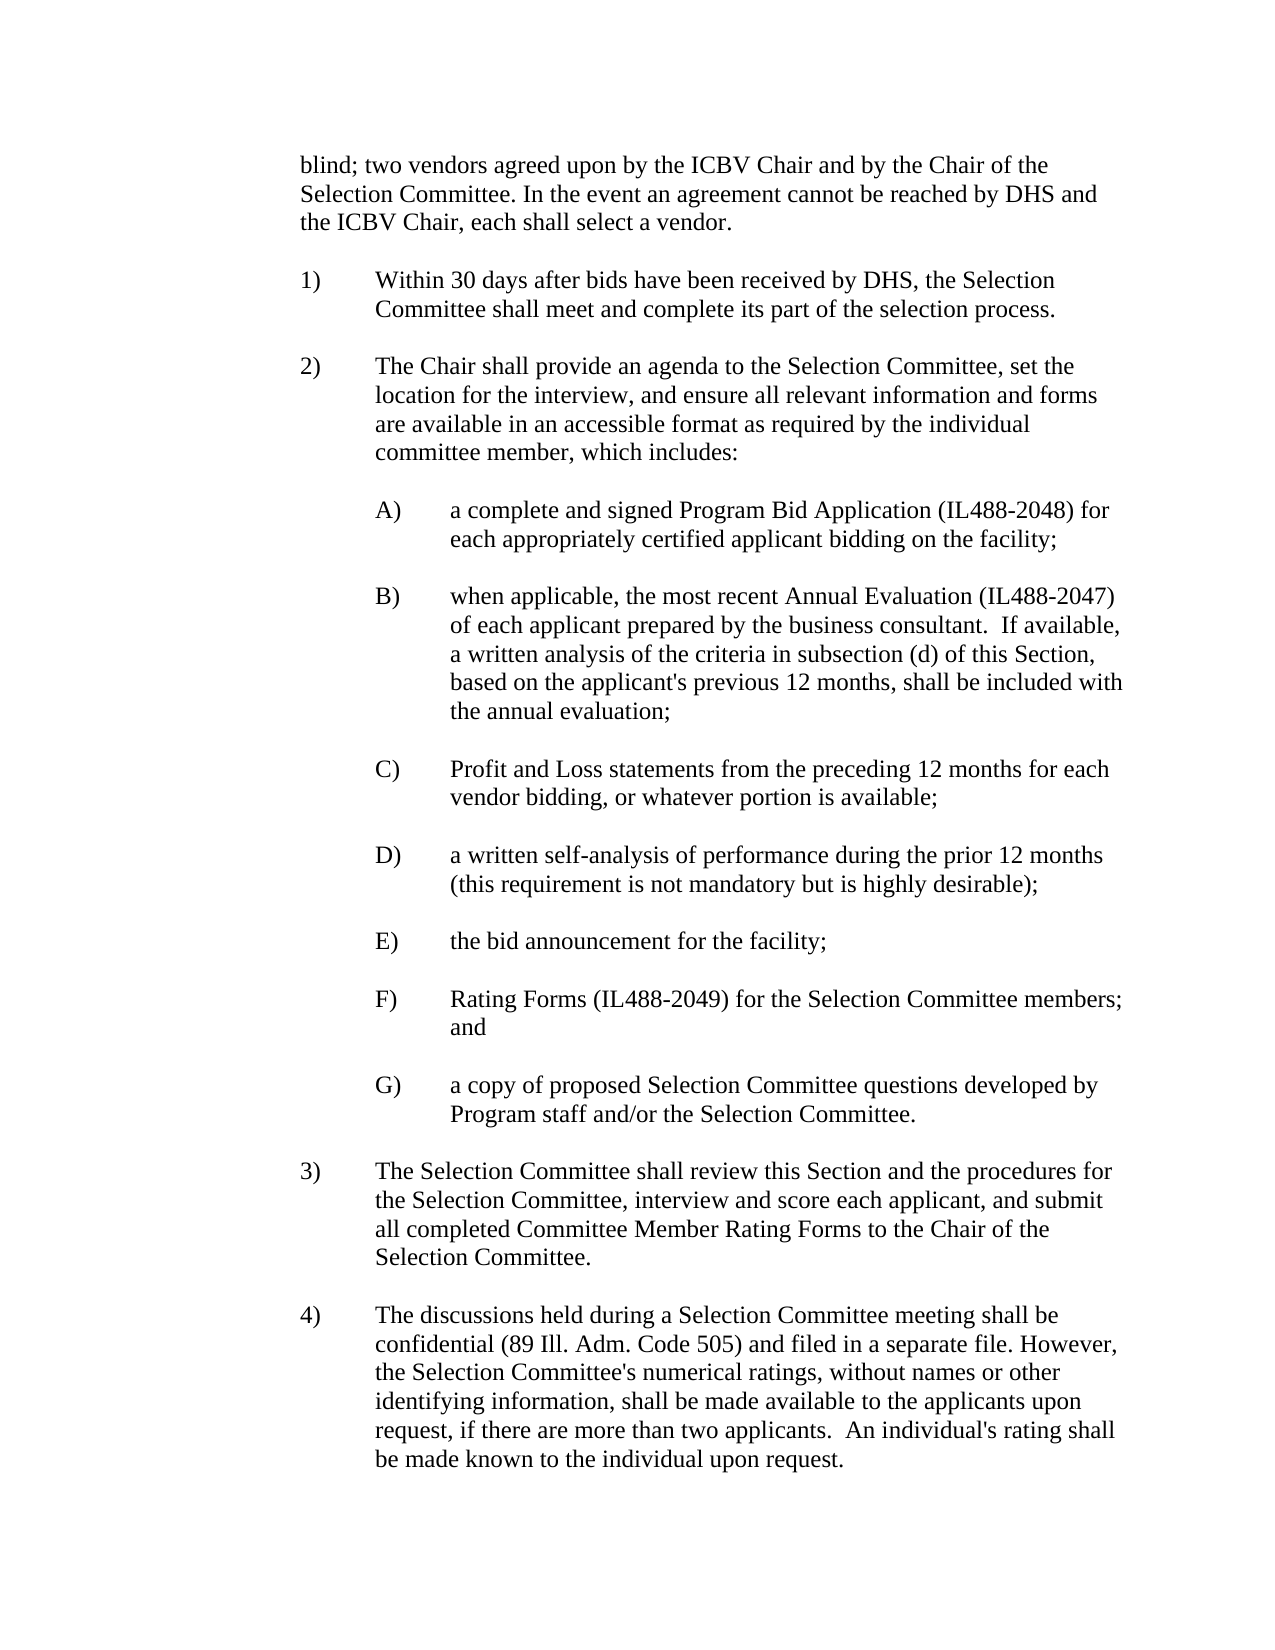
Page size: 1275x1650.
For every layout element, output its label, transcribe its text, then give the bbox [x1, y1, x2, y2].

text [225, 150, 1125, 236]
text C) Profit and Loss statements from the preceding 12 months for each vendor bidding, or whatever portion is available; [375, 754, 1125, 811]
text 4) The discussions held during a Selection Committee meeting shall be confidential (89 Ill. Adm. Code 505) and filed in a separate file. However, the Selection Committee's numerical ratings, without names or other identifying information, shall be made available to the applicants upon request, if there are more than two applicants. An individual's rating shall be made known to the individual upon request. [300, 1300, 1125, 1472]
text B) when applicable, the most recent Annual Evaluation (IL488-2047) of each applicant prepared by the business consultant. If available, a written analysis of the criteria in subsection (d) of this Section, based on the applicant's previous 12 months, shall be included with the annual evaluation; [375, 581, 1125, 725]
text 1) Within 30 days after bids have been received by DHS, the Selection Committee shall meet and complete its part of the selection process. [300, 265, 1125, 322]
text G) a copy of proposed Selection Committee questions developed by Program staff and/or the Selection Committee. [375, 1070, 1125, 1127]
text F) Rating Forms (IL488-2049) for the Selection Committee members; and [375, 984, 1125, 1041]
text 2) The Chair shall provide an agenda to the Selection Committee, set the location for the interview, and ensure all relevant information and forms are available in an accessible format as required by the individual committee member, which includes: [300, 351, 1125, 466]
text A) a complete and signed Program Bid Application (IL488-2048) for each appropriately certified applicant bidding on the facility; [375, 495, 1125, 552]
text D) a written self-analysis of performance during the prior 12 months (this requirement is not mandatory but is highly desirable); [375, 840, 1125, 897]
text 3) The Selection Committee shall review this Section and the procedures for the Selection Committee, interview and score each applicant, and submit all completed Committee Member Rating Forms to the Chair of the Selection Committee. [300, 1156, 1125, 1271]
text E) the bid announcement for the facility; [375, 926, 1125, 955]
